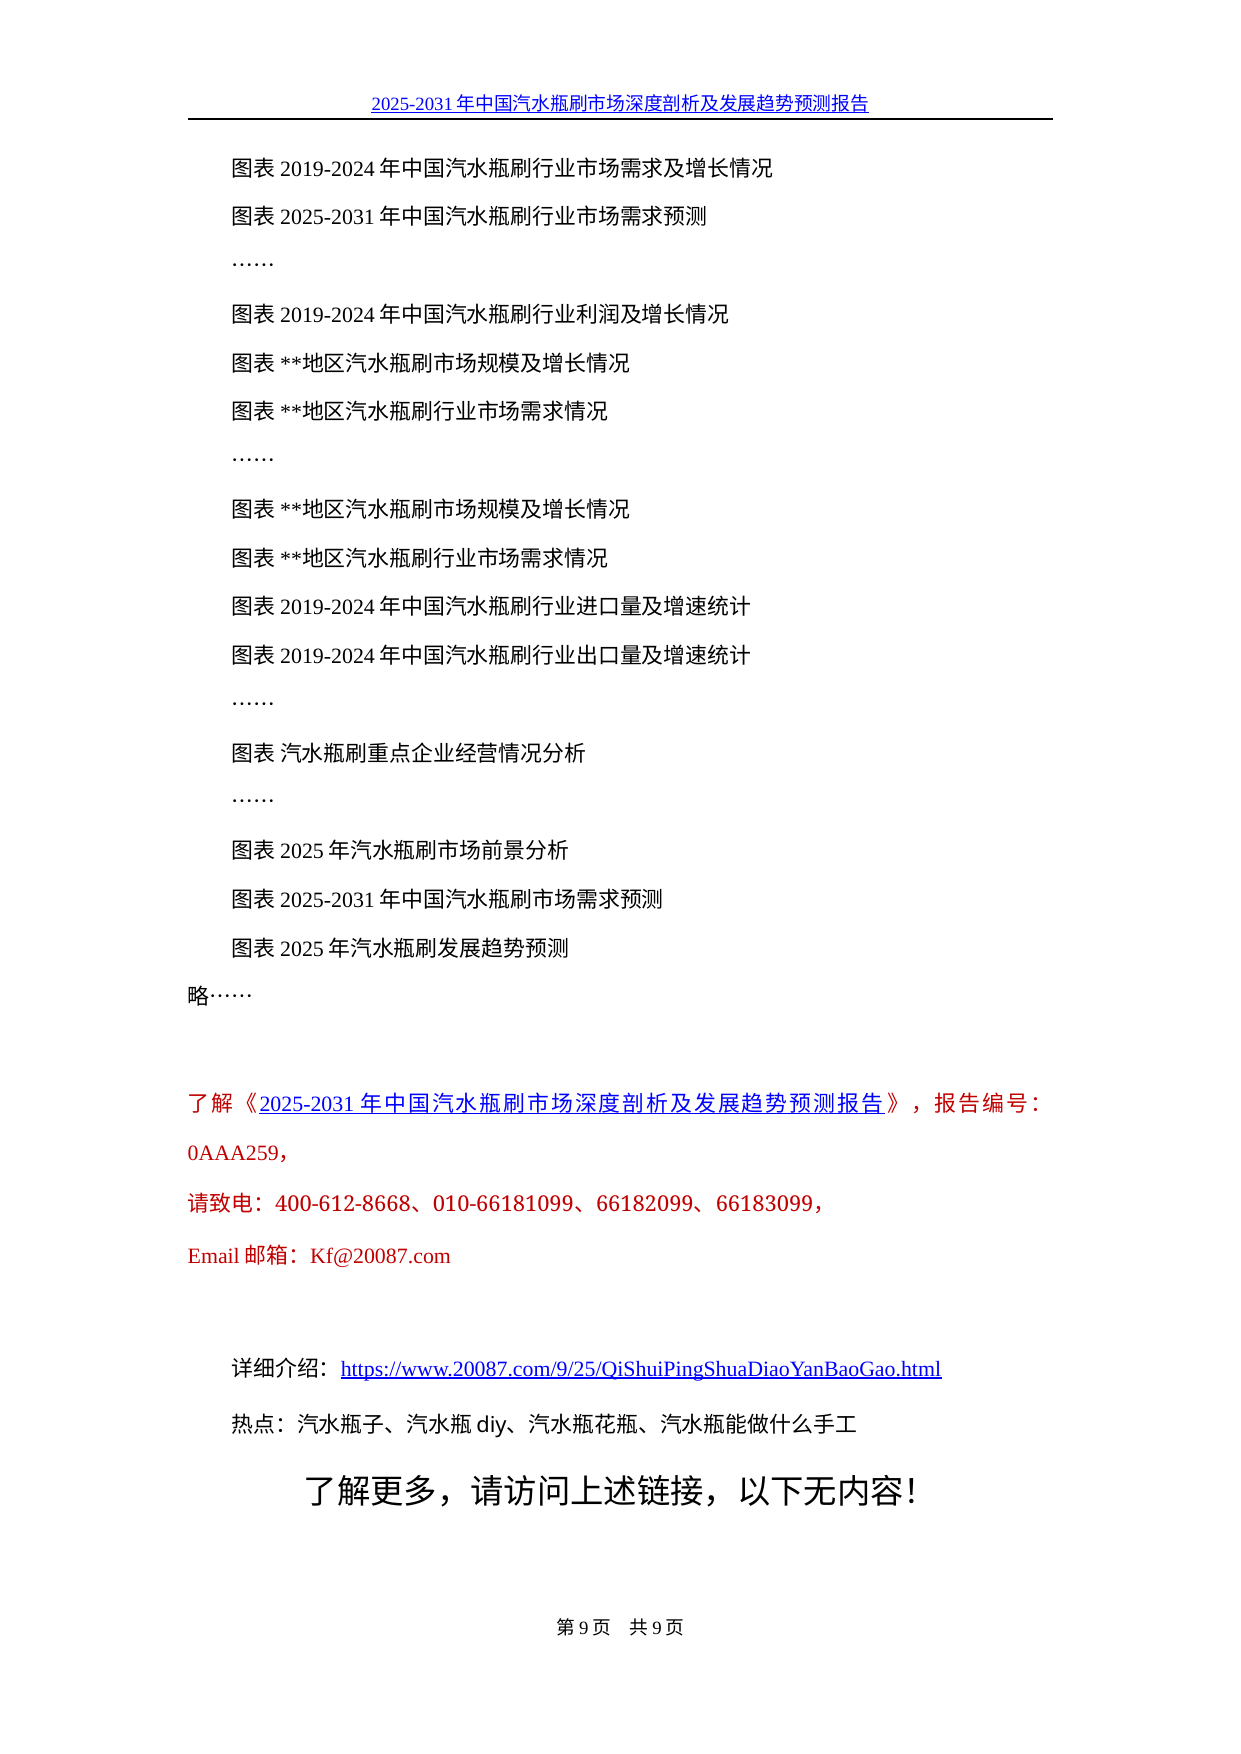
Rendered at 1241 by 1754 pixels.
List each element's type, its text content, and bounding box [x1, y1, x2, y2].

text Email邮箱：Kf@20087.com [187, 1237, 1053, 1270]
title 了解更多，请访问上述链接，以下无内容！ [187, 1457, 1053, 1522]
text 详细介绍：https://www.20087.com/9/25/QiShuiPingShuaDiaoYanBaoGao.html [187, 1350, 1053, 1383]
text 热点：汽水瓶子、汽水瓶diy、汽水瓶花瓶、汽水瓶能做什么手工 [187, 1407, 1053, 1439]
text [187, 150, 1053, 1011]
text 请致电：400-612-8668、010-66181099、66182099、66183099， [187, 1186, 1053, 1218]
text 了解《2025-2031年中国汽水瓶刷市场深度剖析及发展趋势预测报告》，报告编号：0AAA259， [187, 1085, 1053, 1167]
